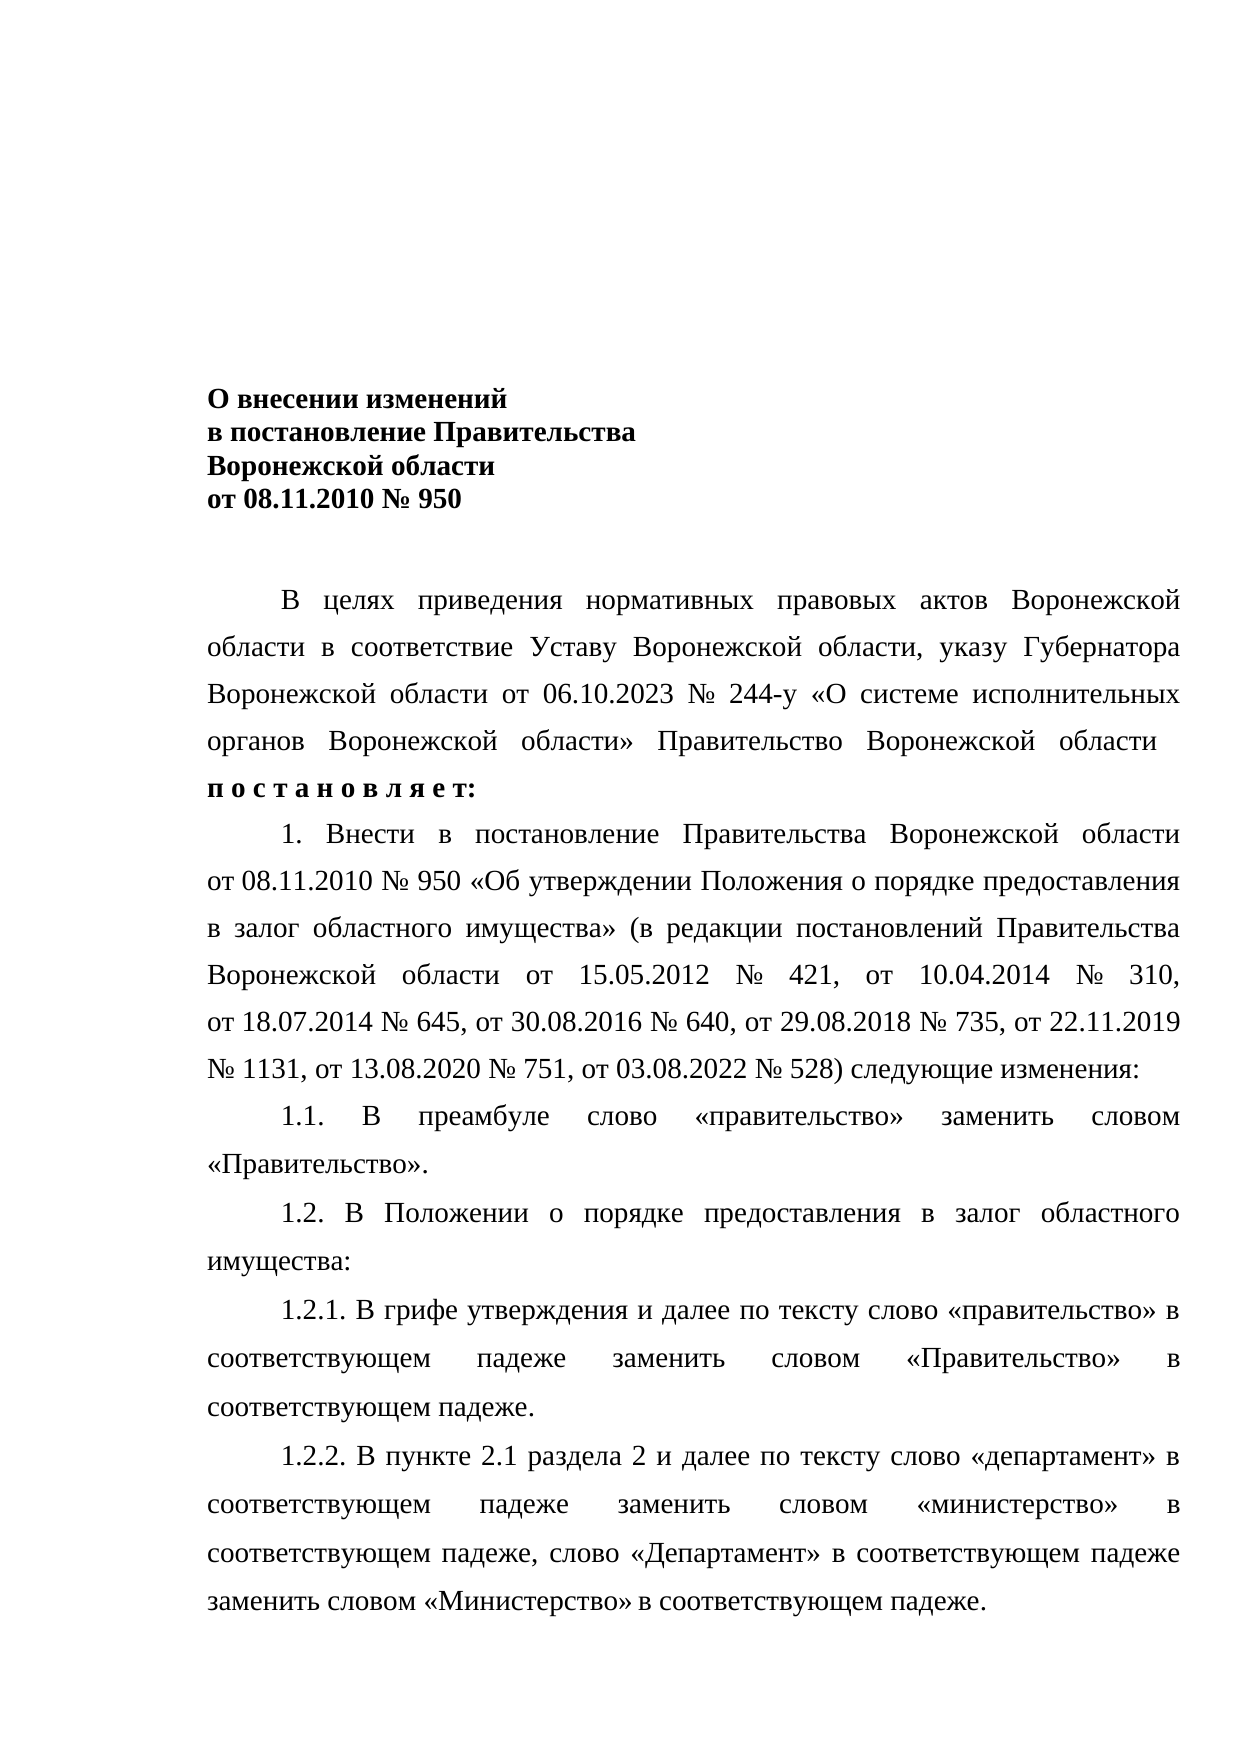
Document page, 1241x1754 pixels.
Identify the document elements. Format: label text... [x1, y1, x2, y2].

text О внесении изменений в постановление Правительства [207, 381, 1181, 448]
text 1.1. В преамбуле слово «правительство» заменить словом «Правительство». [207, 1098, 1181, 1180]
text 1.2.1. В грифе утверждения и далее по тексту слово «правительство» в соответствующем падеже заменить словом «Правительство» в соответствующем падеже. [207, 1292, 1181, 1423]
text от 08.11.2010 № 950 [207, 482, 1181, 515]
text 1.2.2. В пункте 2.1 раздела 2 и далее по тексту слово «департамент» в соответствующем падеже заменить словом «министерство» в соответствующем падеже, слово «Департамент» в соответствующем падеже заменить словом «Министерство» в соответствующем падеже. [207, 1438, 1181, 1617]
text В целях приведения нормативных правовых актов Воронежской области в соответствие Уставу Воронежской области, указу Губернатора Воронежской области от 06.10.2023 № 244-у «О системе исполнительных органов Воронежской области» Правительство Воронежской области п о с т а н о в л я е т: [207, 582, 1181, 803]
text Воронежской области [207, 448, 1181, 482]
text 1.2. В Положении о порядке предоставления в залог областного имущества: [207, 1195, 1181, 1277]
text 1. Внести в постановление Правительства Воронежской области от 08.11.2010 № 950 «Об утверждении Положения о порядке предоставления в залог областного имущества» (в редакции постановлений Правительства Воронежской области от 15.05.2012 № 421, от 10.04.2014 № 310, от 18.07.2014 № 645, от 30.08.2016 № 640, от 29.08.2018 № 735, от 22.11.2019 № 1131, от 13.08.2020 № 751, от 03.08.2022 № 528) следующие изменения: [207, 817, 1181, 1084]
